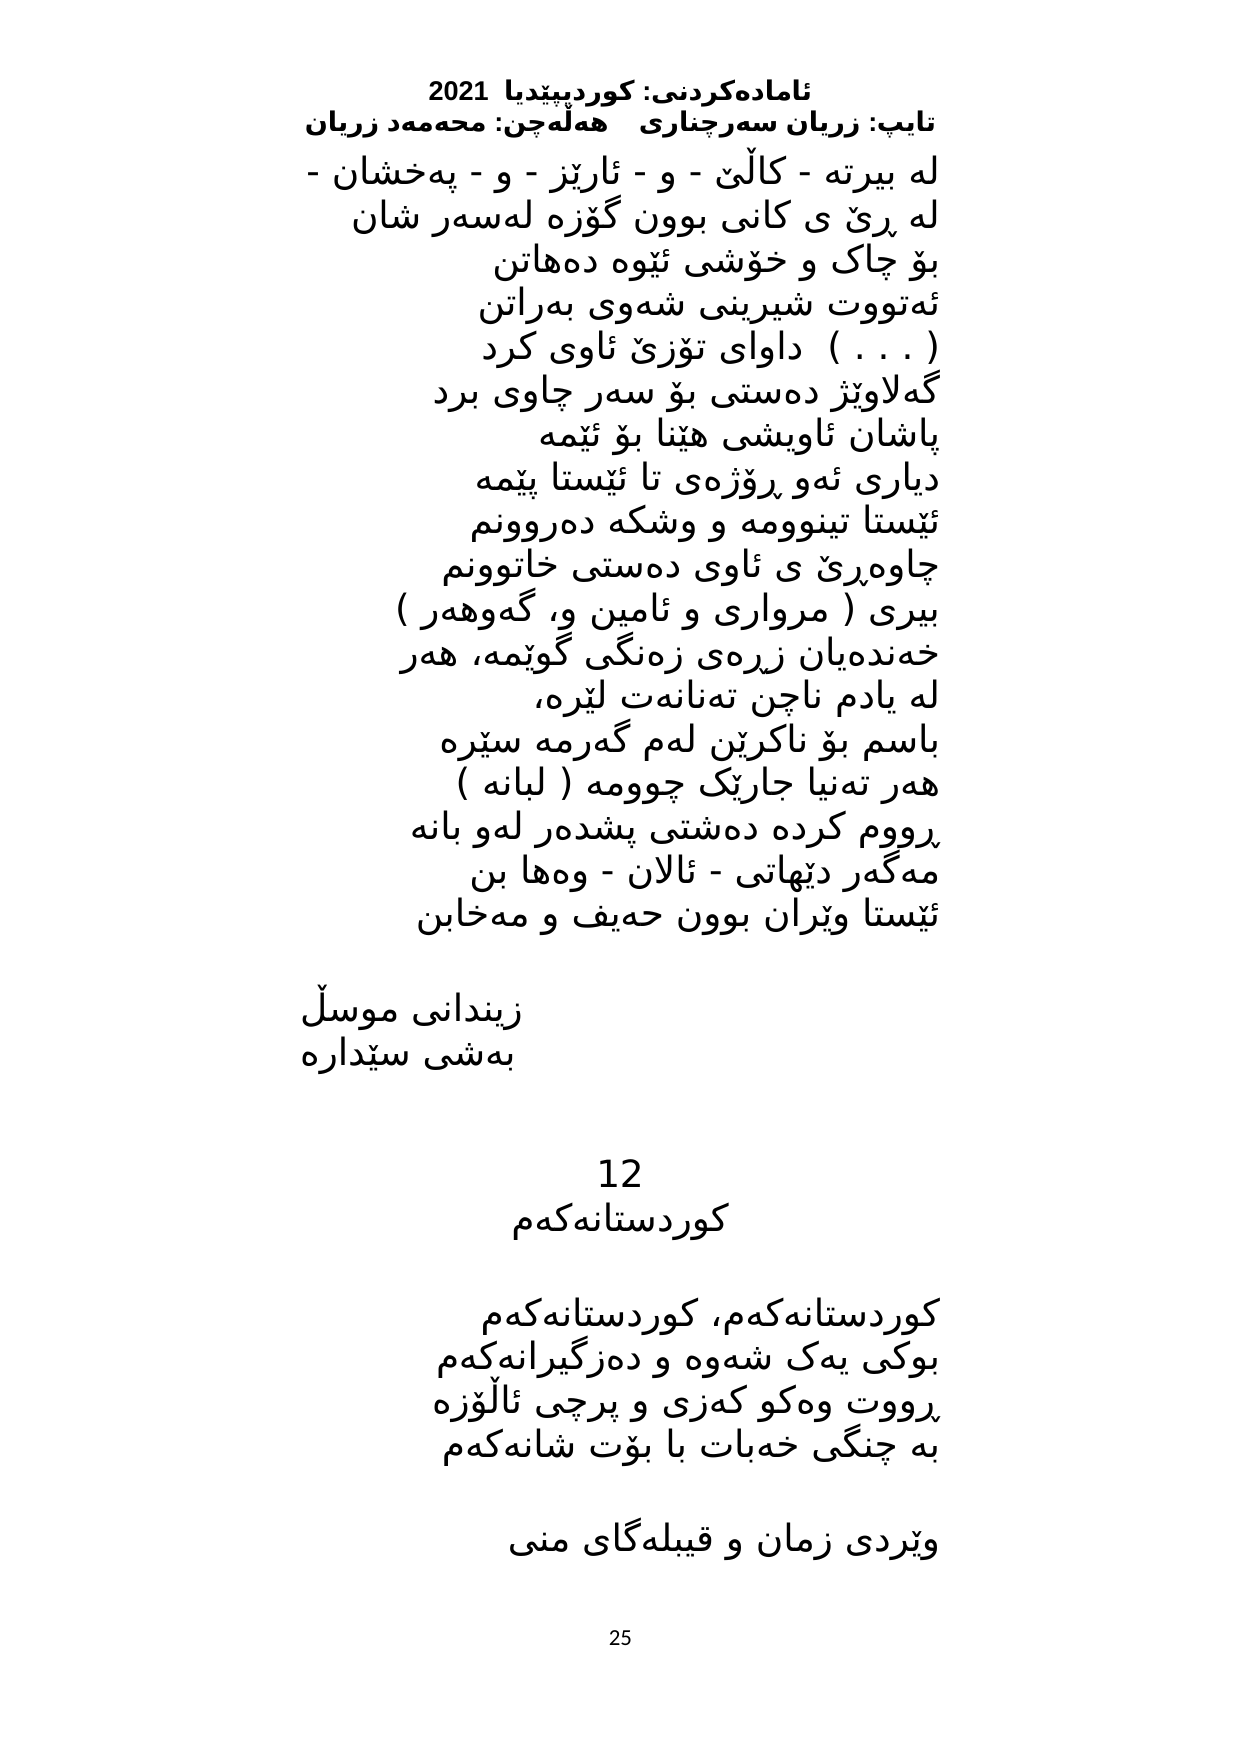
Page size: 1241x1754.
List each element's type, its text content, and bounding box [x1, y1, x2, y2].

text بە چنگی خەبات با بۆت شانەکەم [300, 1422, 940, 1466]
text وێردی زمان و قیبلەگای منی [300, 1517, 940, 1561]
text کوردستانەکەم [300, 1197, 940, 1240]
text بوکی یەک شەوە و دەزگیرانەکەم [300, 1335, 940, 1379]
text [300, 150, 940, 936]
text زیندانی موسڵ بەشی سێدارە [300, 987, 940, 1102]
text 12 [300, 1153, 940, 1197]
text کوردستانەکەم، کوردستانەکەم [300, 1291, 940, 1335]
text ڕووت وەکو کەزی و پرچی ئاڵۆزە [300, 1379, 940, 1422]
